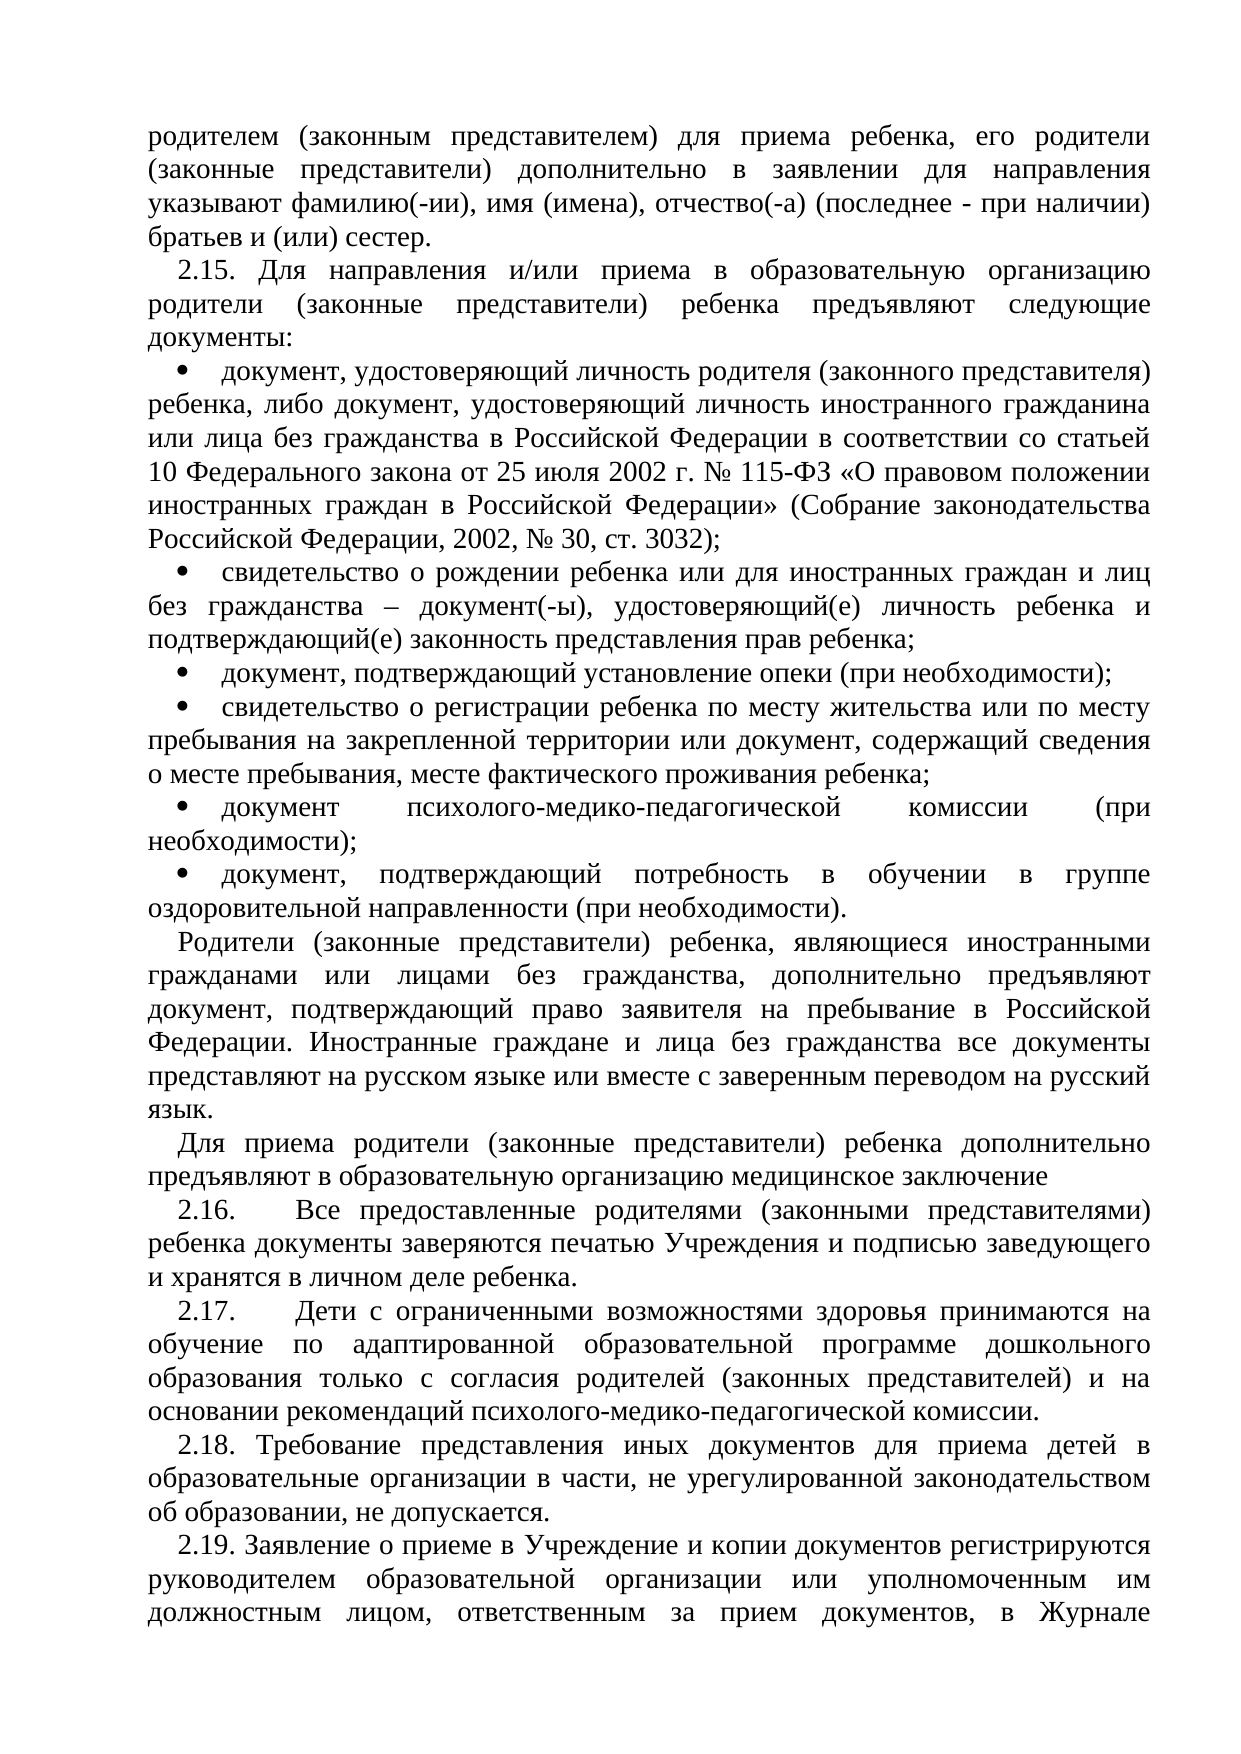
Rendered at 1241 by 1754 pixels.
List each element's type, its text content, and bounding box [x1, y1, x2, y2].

list документ, подтверждающий установление опеки (при необходимости); [148, 655, 1152, 689]
text Для приема родители (законные представители) ребенка дополнительно предъявляют в образовательную организацию медицинское заключение [148, 1125, 1152, 1192]
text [148, 1527, 1152, 1628]
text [148, 118, 1152, 252]
text Родители (законные представители) ребенка, являющиеся иностранными гражданами или лицами без гражданства, дополнительно предъявляют документ, подтверждающий право заявителя на пребывание в Российской Федерации. Иностранные граждане и лица без гражданства все документы представляют на русском языке или вместе с заверенным переводом на русский язык. [148, 924, 1152, 1125]
list свидетельство о рождении ребенка или для иностранных граждан и лиц без гражданства – документ(-ы), удостоверяющий(е) личность ребенка и подтверждающий(е) законность представления прав ребенка; [148, 554, 1152, 655]
list свидетельство о регистрации ребенка по месту жительства или по месту пребывания на закрепленной территории или документ, содержащий сведения о месте пребывания, месте фактического проживания ребенка; [148, 689, 1152, 789]
list документ, подтверждающий потребность в обучении в группе оздоровительной направленности (при необходимости). [148, 857, 1152, 924]
text 2.16. Все предоставленные родителями (законными представителями) ребенка документы заверяются печатью Учреждения и подписью заведующего и хранятся в личном деле ребенка. [148, 1192, 1152, 1293]
text 2.18. Требование представления иных документов для приема детей в образовательные организации в части, не урегулированной законодательством об образовании, не допускается. [148, 1427, 1152, 1527]
list документ, удостоверяющий личность родителя (законного представителя) ребенка, либо документ, удостоверяющий личность иностранного гражданина или лица без гражданства в Российской Федерации в соответствии со статьей 10 Федерального закона от 25 июля 2002 г. № 115-ФЗ «О правовом положении иностранных граждан в Российской Федерации» (Собрание законодательства Российской Федерации, 2002, № 30, ст. 3032); [148, 353, 1152, 554]
text 2.17. Дети с ограниченными возможностями здоровья принимаются на обучение по адаптированной образовательной программе дошкольного образования только с согласия родителей (законных представителей) и на основании рекомендаций психолого-медико-педагогической комиссии. [148, 1293, 1152, 1427]
text 2.15. Для направления и/или приема в образовательную организацию родители (законные представители) ребенка предъявляют следующие документы: [148, 252, 1152, 353]
list документ психолого-медико-педагогической комиссии (при необходимости); [148, 789, 1152, 857]
